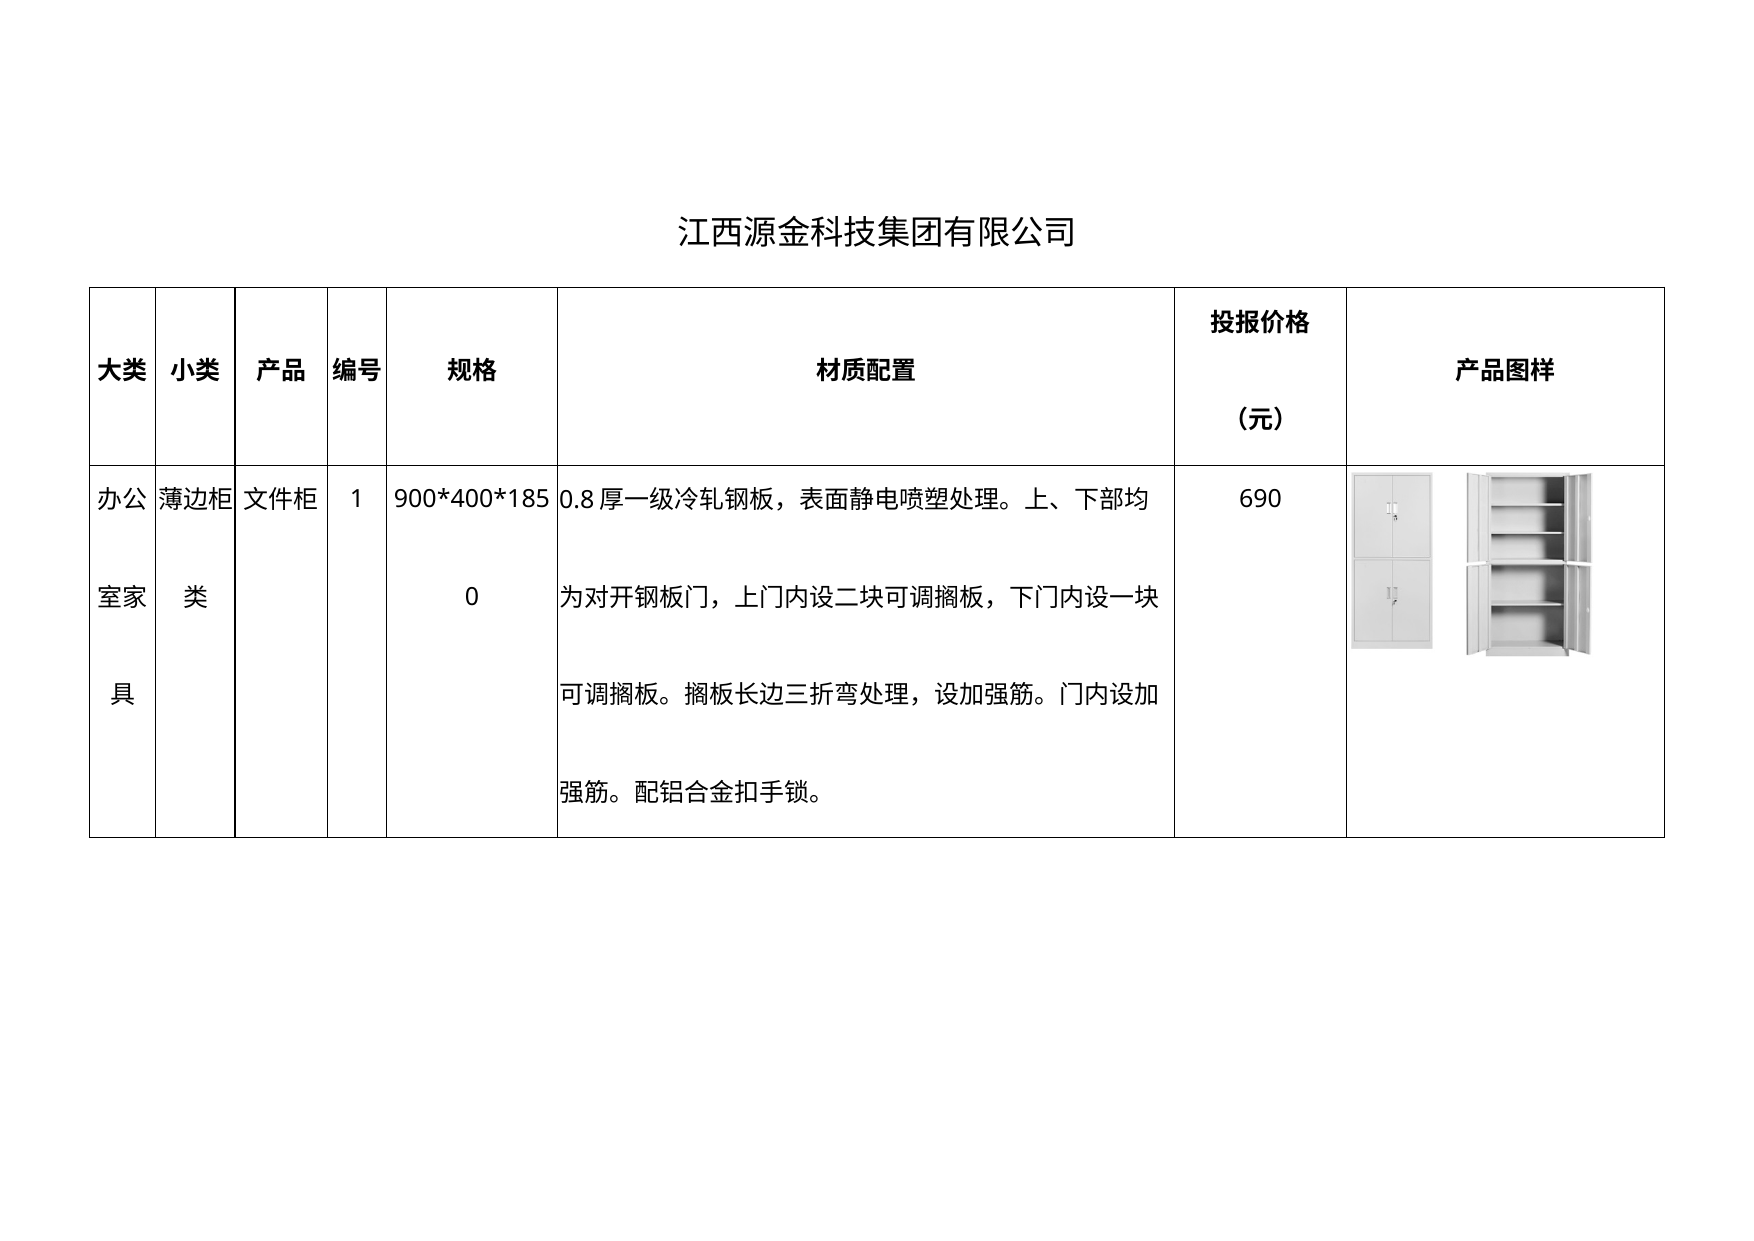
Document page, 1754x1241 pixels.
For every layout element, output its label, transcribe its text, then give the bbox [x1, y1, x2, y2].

table_header 小类 [156, 288, 234, 464]
table_cell 薄边柜类 [156, 466, 234, 837]
table_header 编号 [328, 288, 386, 464]
table_header 材质配置 [558, 288, 1174, 464]
table_cell 文件柜 [236, 466, 327, 837]
table_header 投报价格（元） [1175, 288, 1346, 464]
table_cell 1 [328, 466, 386, 837]
picture [1347, 466, 1595, 659]
table_header 大类 [90, 288, 155, 464]
table_cell 0.8厚一级冷轧钢板，表面静电喷塑处理。上、下部均为对开钢板门，上门内设二块可调搁板，下门内设一块可调搁板。搁板长边三折弯处理，设加强筋。门内设加强筋。配铝合金扣手锁。 [558, 466, 1174, 837]
text 江西源金科技集团有限公司 [150, 198, 1604, 263]
table_cell 690 [1175, 466, 1346, 837]
table_header 产品图样 [1347, 288, 1664, 464]
table_cell 900*400*1850 [387, 466, 557, 837]
table_header 规格 [387, 288, 557, 464]
table_header 产品 [236, 288, 327, 464]
table_cell [1347, 466, 1664, 837]
table_cell 办公室家具 [90, 466, 155, 837]
